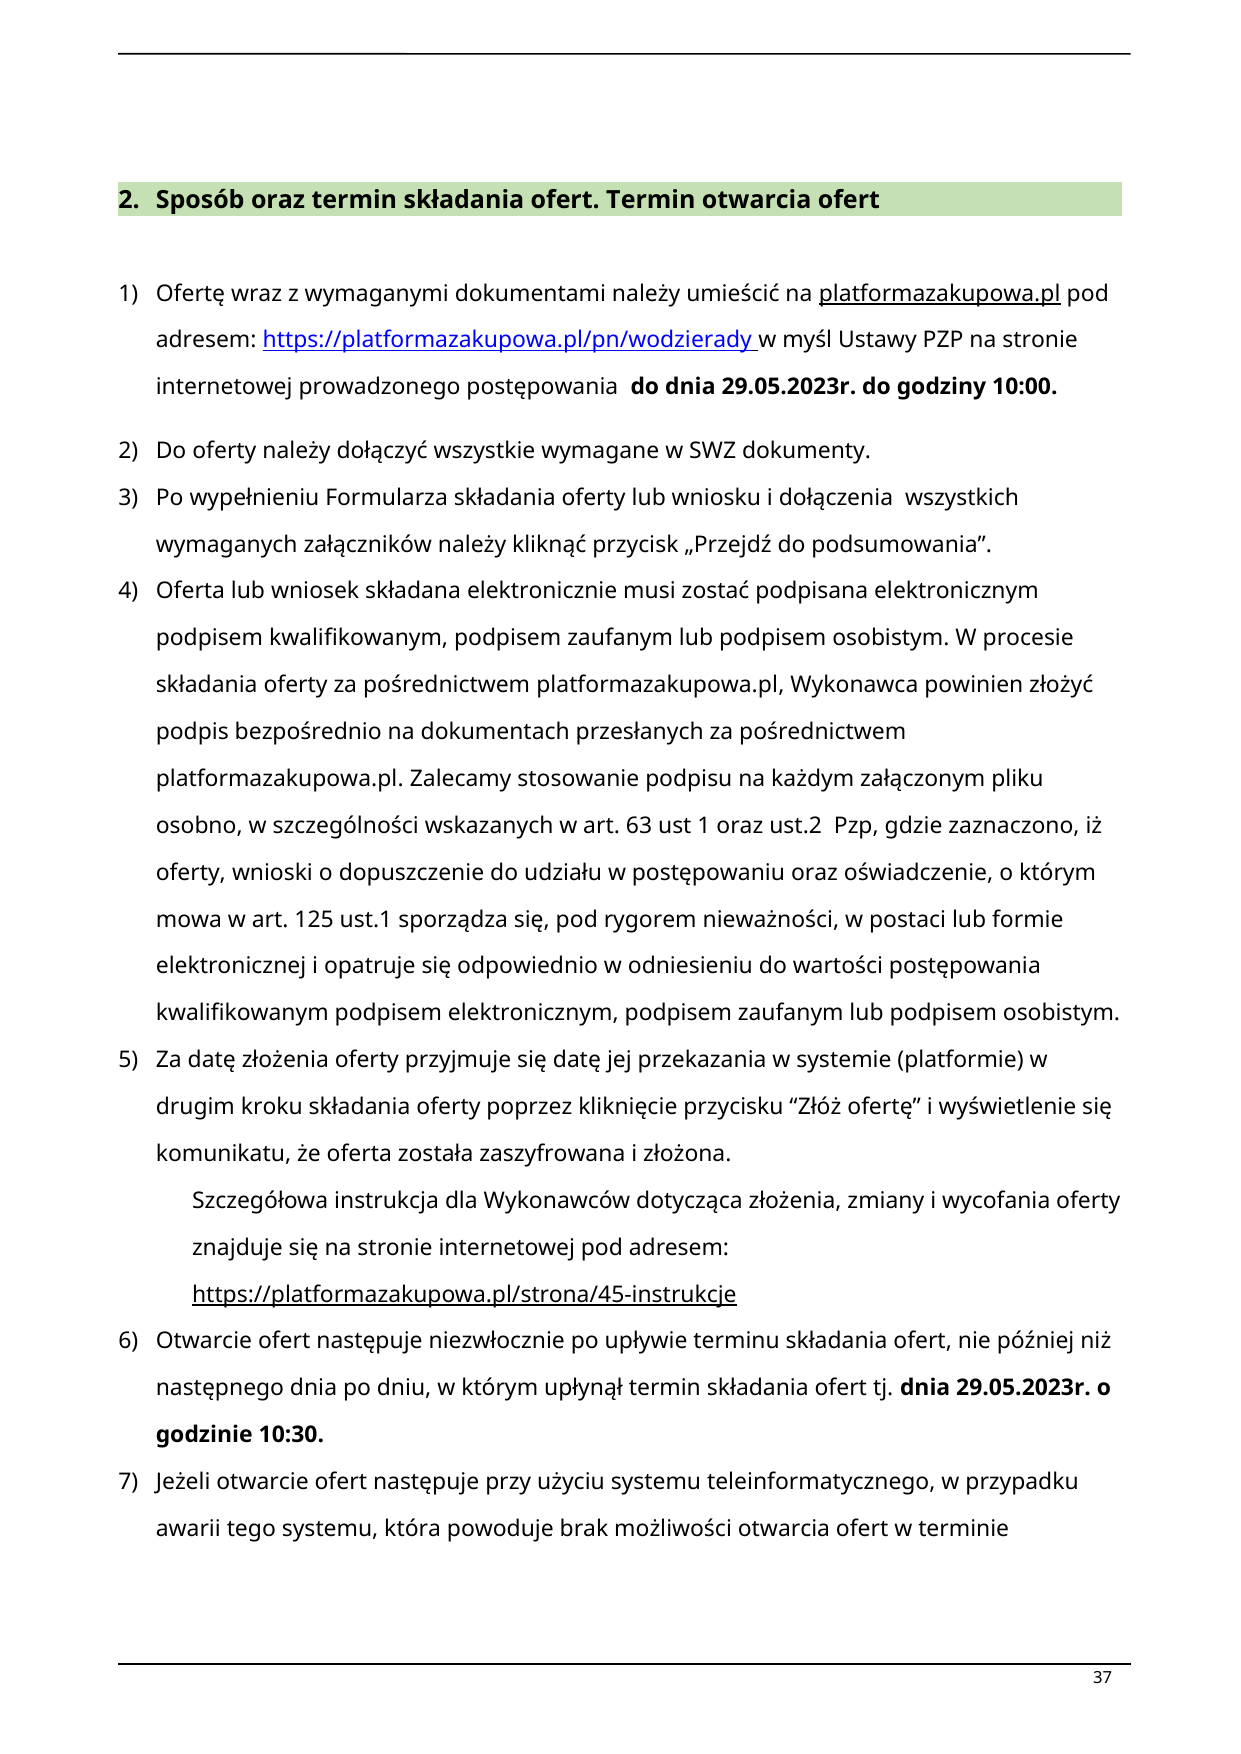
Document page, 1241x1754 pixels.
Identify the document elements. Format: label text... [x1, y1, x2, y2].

list Do oferty należy dołączyć wszystkie wymagane w SWZ dokumenty. [118, 434, 1122, 465]
list Po wypełnieniu Formularza składania oferty lub wniosku i dołączenia wszystkich wymaganych załączników należy kliknąć przycisk „Przejdź do podsumowania”. [118, 481, 1122, 559]
text Szczegółowa instrukcja dla Wykonawców dotycząca złożenia, zmiany i wycofania oferty znajduje się na stronie internetowej pod adresem: https://platformazakupowa.pl/strona/45-instrukcje [192, 1184, 1122, 1309]
list Za datę złożenia oferty przyjmuje się datę jej przekazania w systemie (platformie) w drugim kroku składania oferty poprzez kliknięcie przycisku “Złóż ofertę” i wyświetlenie się komunikatu, że oferta została zaszyfrowana i złożona. [118, 1043, 1122, 1168]
list Otwarcie ofert następuje niezwłocznie po upływie terminu składania ofert, nie później niż następnego dnia po dniu, w którym upłynął termin składania ofert tj. dnia 29.05.2023r. o godzinie 10:30. [118, 1324, 1122, 1449]
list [118, 1465, 1122, 1543]
list Oferta lub wniosek składana elektronicznie musi zostać podpisana elektronicznym podpisem kwalifikowanym, podpisem zaufanym lub podpisem osobistym. W procesie składania oferty za pośrednictwem platformazakupowa.pl, Wykonawca powinien złożyć podpis bezpośrednio na dokumentach przesłanych za pośrednictwem platformazakupowa.pl. Zalecamy stosowanie podpisu na każdym załączonym pliku osobno, w szczególności wskazanych w art. 63 ust 1 oraz ust.2 Pzp, gdzie zaznaczono, iż oferty, wnioski o dopuszczenie do udziału w postępowaniu oraz oświadczenie, o którym mowa w art. 125 ust.1 sporządza się, pod rygorem nieważności, w postaci lub formie elektronicznej i opatruje się odpowiednio w odniesieniu do wartości postępowania kwalifikowanym podpisem elektronicznym, podpisem zaufanym lub podpisem osobistym. [118, 574, 1122, 1028]
list Sposób oraz termin składania ofert. Termin otwarcia ofert [118, 182, 1122, 216]
list Ofertę wraz z wymaganymi dokumentami należy umieścić na platformazakupowa.pl pod adresem: https://platformazakupowa.pl/pn/wodzierady w myśl Ustawy PZP na stronie internetowej prowadzonego postępowania do dnia 29.05.2023r. do godziny 10:00. [118, 277, 1122, 402]
